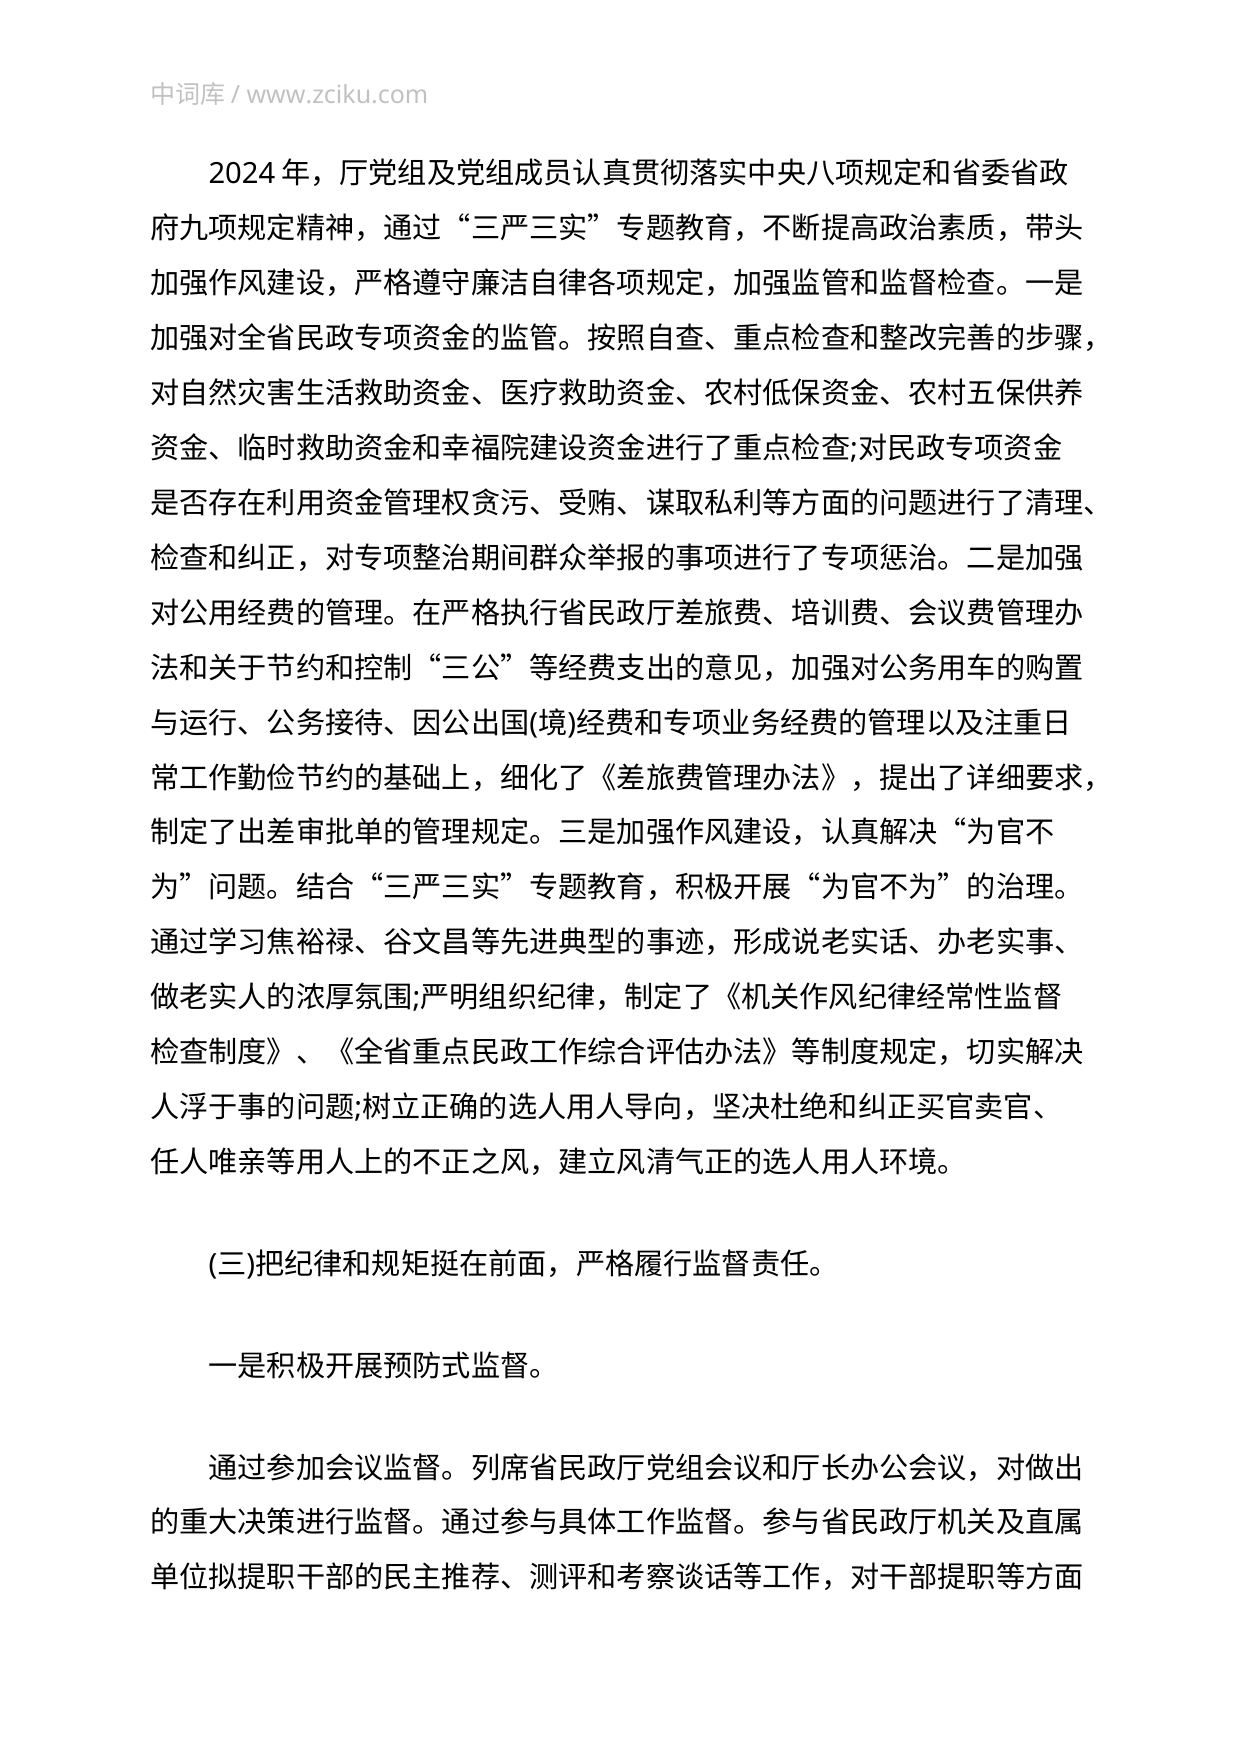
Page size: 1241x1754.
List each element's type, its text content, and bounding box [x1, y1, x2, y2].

text 2024年，厅党组及党组成员认真贯彻落实中央八项规定和省委省政府九项规定精神，通过“三严三实”专题教育，不断提高政治素质，带头加强作风建设，严格遵守廉洁自律各项规定，加强监管和监督检查。一是加强对全省民政专项资金的监管。按照自查、重点检查和整改完善的步骤，对自然灾害生活救助资金、医疗救助资金、农村低保资金、农村五保供养资金、临时救助资金和幸福院建设资金进行了重点检查;对民政专项资金是否存在利用资金管理权贪污、受贿、谋取私利等方面的问题进行了清理、检查和纠正，对专项整治期间群众举报的事项进行了专项惩治。二是加强对公用经费的管理。在严格执行省民政厅差旅费、培训费、会议费管理办法和关于节约和控制“三公”等经费支出的意见，加强对公务用车的购置与运行、公务接待、因公出国(境)经费和专项业务经费的管理以及注重日常工作勤俭节约的基础上，细化了《差旅费管理办法》，提出了详细要求，制定了出差审批单的管理规定。三是加强作风建设，认真解决“为官不为”问题。结合“三严三实”专题教育，积极开展“为官不为”的治理。通过学习焦裕禄、谷文昌等先进典型的事迹，形成说老实话、办老实事、做老实人的浓厚氛围;严明组织纪律，制定了《机关作风纪律经常性监督检查制度》、《全省重点民政工作综合评估办法》等制度规定，切实解决人浮于事的问题;树立正确的选人用人导向，坚决杜绝和纠正买官卖官、任人唯亲等用人上的不正之风，建立风清气正的选人用人环境。 [150, 150, 1090, 1181]
text (三)把纪律和规矩挺在前面，严格履行监督责任。 [150, 1240, 1090, 1283]
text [150, 1444, 1090, 1596]
text 一是积极开展预防式监督。 [150, 1342, 1090, 1385]
